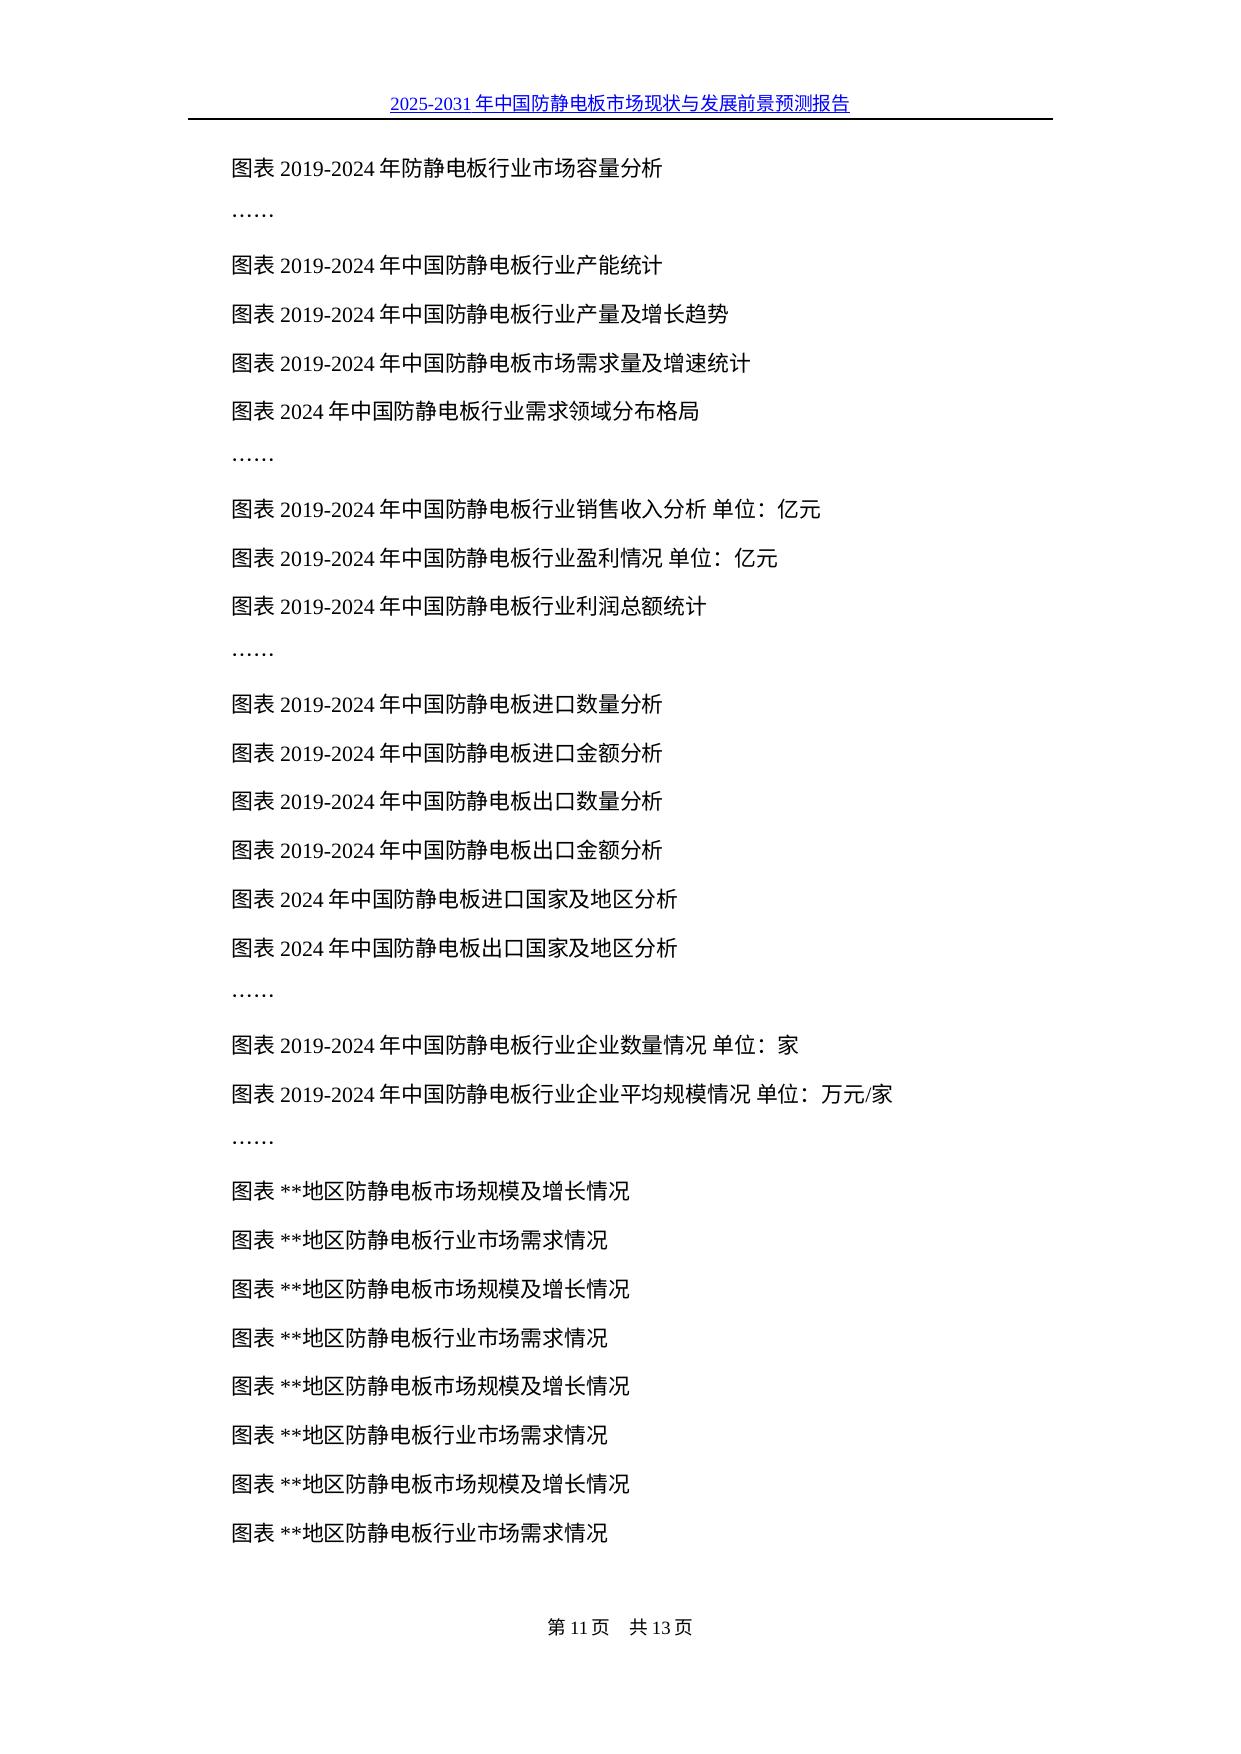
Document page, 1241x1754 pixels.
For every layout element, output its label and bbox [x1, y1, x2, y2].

text [187, 150, 1053, 1548]
